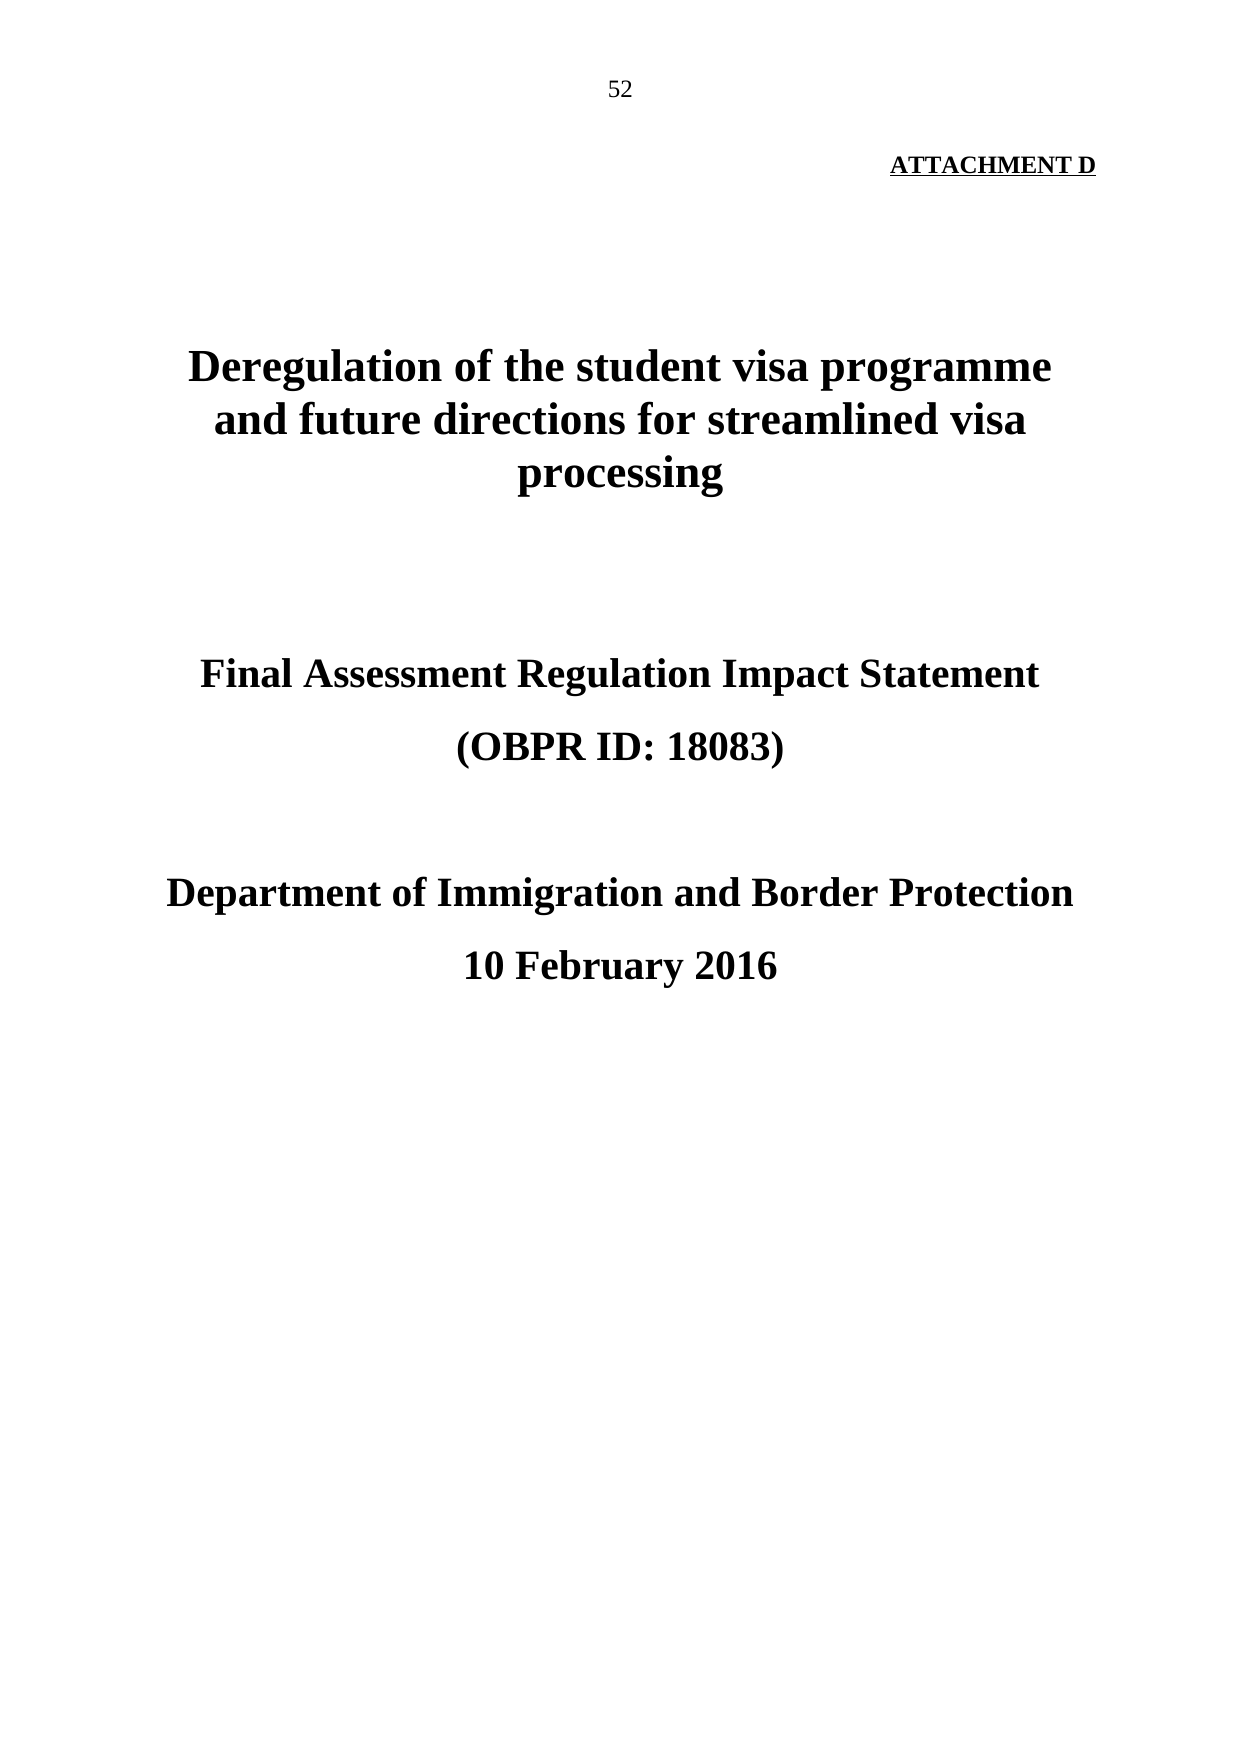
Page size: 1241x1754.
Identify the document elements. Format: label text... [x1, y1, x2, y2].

text Department of Immigration and Border Protection [150, 867, 1090, 915]
text (OBPR ID: 18083) [150, 722, 1090, 769]
text Deregulation of the student visa programme and future directions for streamlined visa processing [150, 339, 1090, 497]
text Final Assessment Regulation Impact Statement [150, 649, 1090, 697]
text ATTACHMENT D [150, 150, 1096, 179]
text 10 February 2016 [150, 940, 1090, 988]
